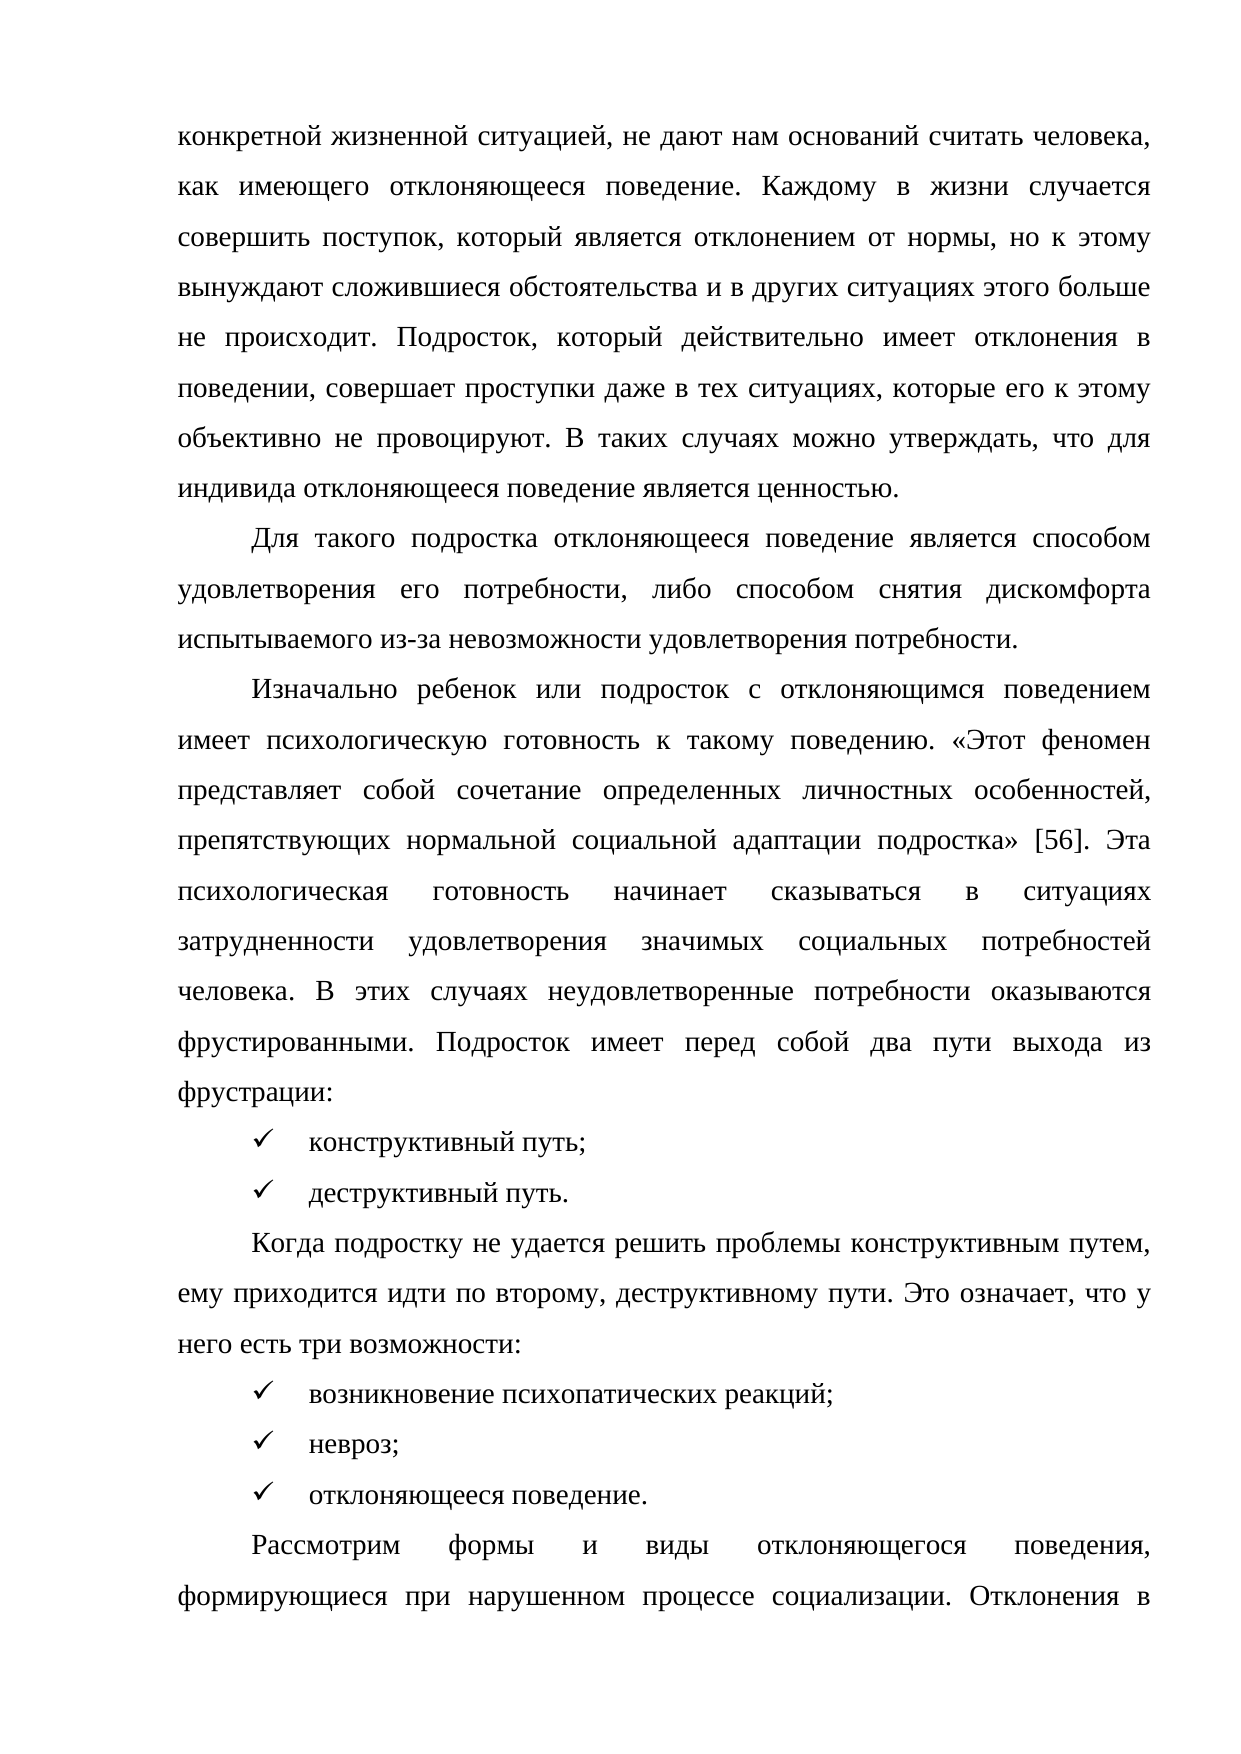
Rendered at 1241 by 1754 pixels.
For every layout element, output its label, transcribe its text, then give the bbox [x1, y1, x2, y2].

text Для такого подростка отклоняющееся поведение является способом удовлетворения его потребности, либо способом снятия дискомфорта испытываемого из-за невозможности удовлетворения потребности. [177, 521, 1152, 655]
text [177, 1527, 1152, 1611]
list конструктивный путь; [177, 1124, 1152, 1158]
list возникновение психопатических реакций; [177, 1376, 1152, 1410]
text Изначально ребенок или подросток с отклоняющимся поведением имеет психологическую готовность к такому поведению. «Этот феномен представляет собой сочетание определенных личностных особенностей, препятствующих нормальной социальной адаптации подростка» [56]. Эта психологическая готовность начинает сказываться в ситуациях затрудненности удовлетворения значимых социальных потребностей человека. В этих случаях неудовлетворенные потребности оказываются фрустированными. Подросток имеет перед собой два пути выхода из фрустрации: [177, 672, 1152, 1108]
list деструктивный путь. [177, 1175, 1152, 1208]
list невроз; [177, 1427, 1152, 1460]
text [177, 118, 1152, 504]
list отклоняющееся поведение. [177, 1477, 1152, 1511]
text Когда подростку не удается решить проблемы конструктивным путем, ему приходится идти по второму, деструктивному пути. Это означает, что у него есть три возможности: [177, 1225, 1152, 1359]
